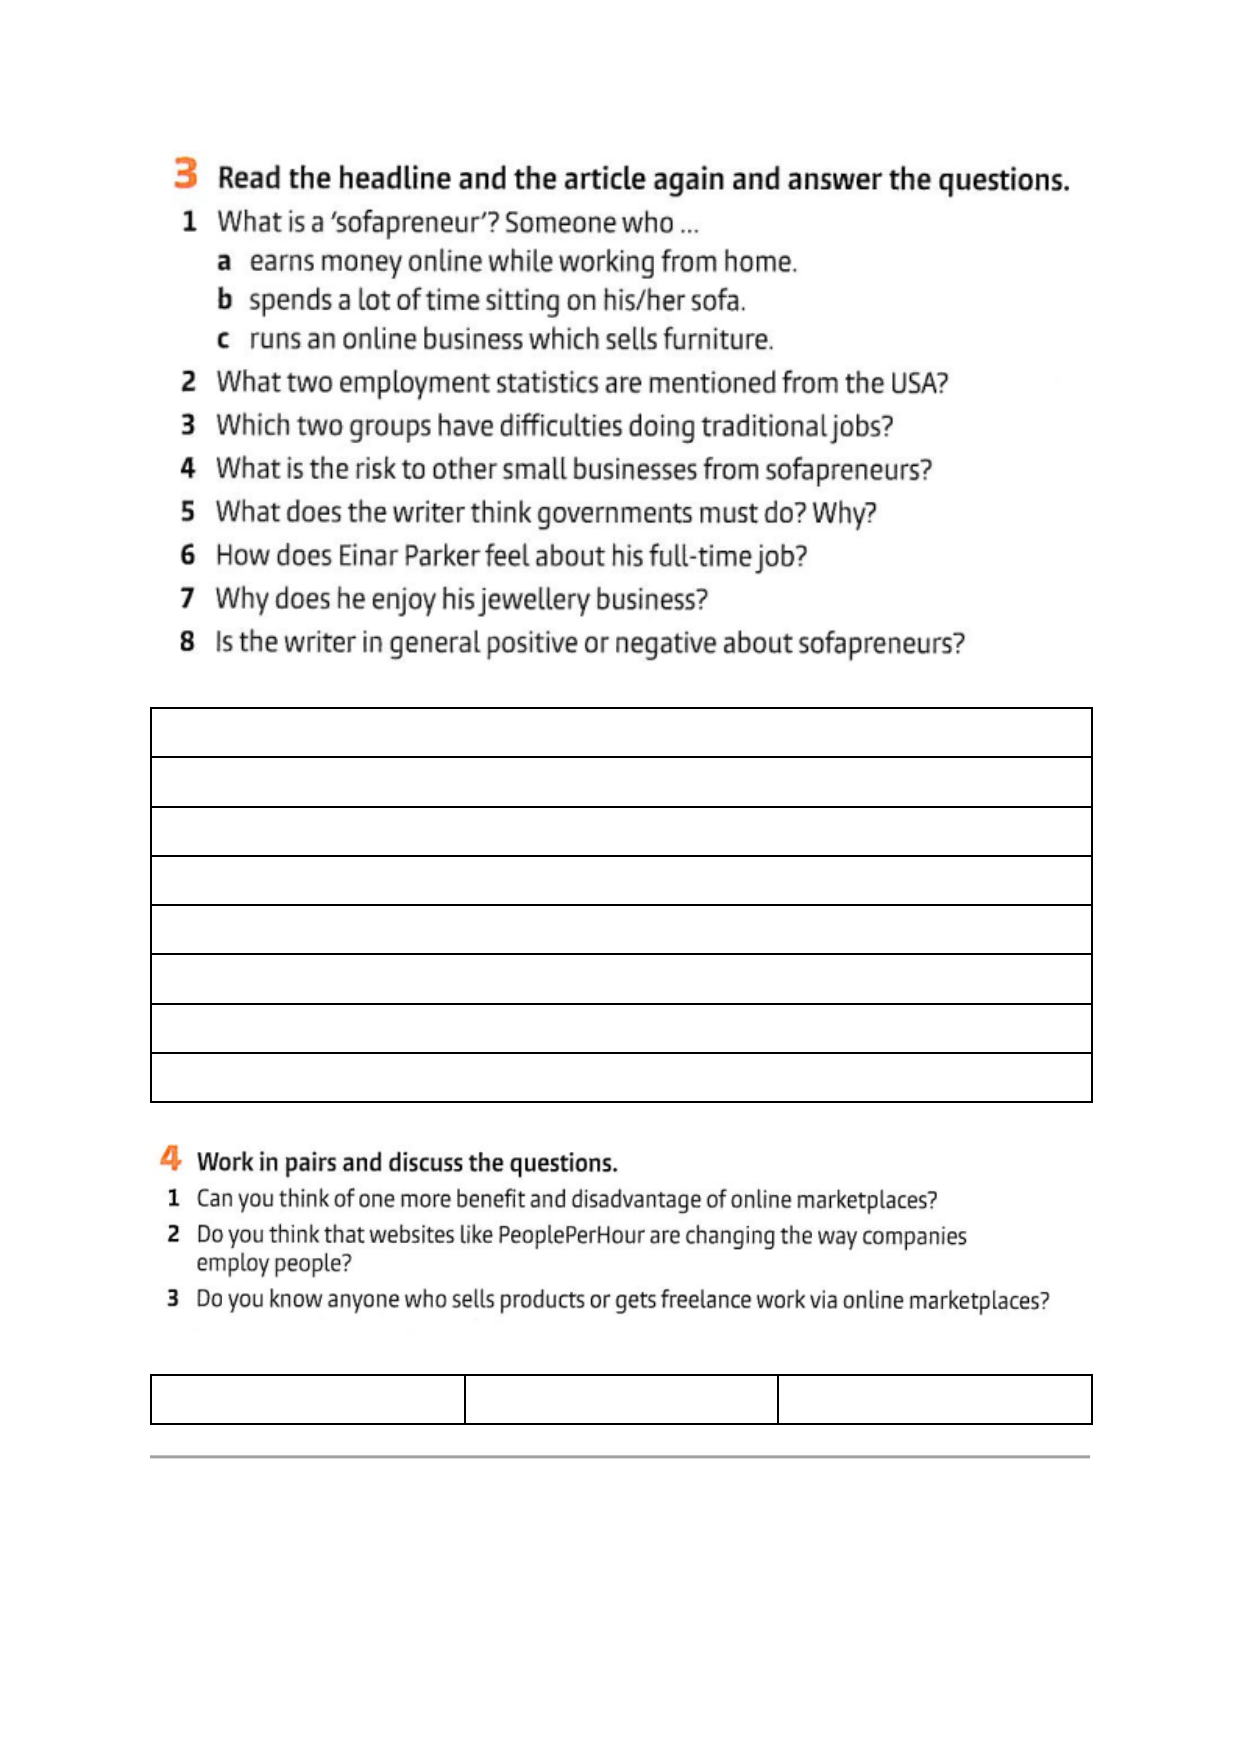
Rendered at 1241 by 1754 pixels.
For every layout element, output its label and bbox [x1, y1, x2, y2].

table_cell [152, 906, 1091, 953]
table_cell [152, 955, 1091, 1003]
picture [150, 150, 1091, 673]
table_cell [152, 1054, 1091, 1101]
table_header [466, 1376, 777, 1423]
table_cell [152, 857, 1091, 904]
table_cell [152, 1005, 1091, 1052]
table_cell [152, 808, 1091, 855]
table_header [779, 1376, 1091, 1423]
table_header [152, 709, 1091, 756]
table_cell [152, 758, 1091, 806]
picture [150, 1133, 1091, 1340]
table_header [152, 1376, 464, 1423]
